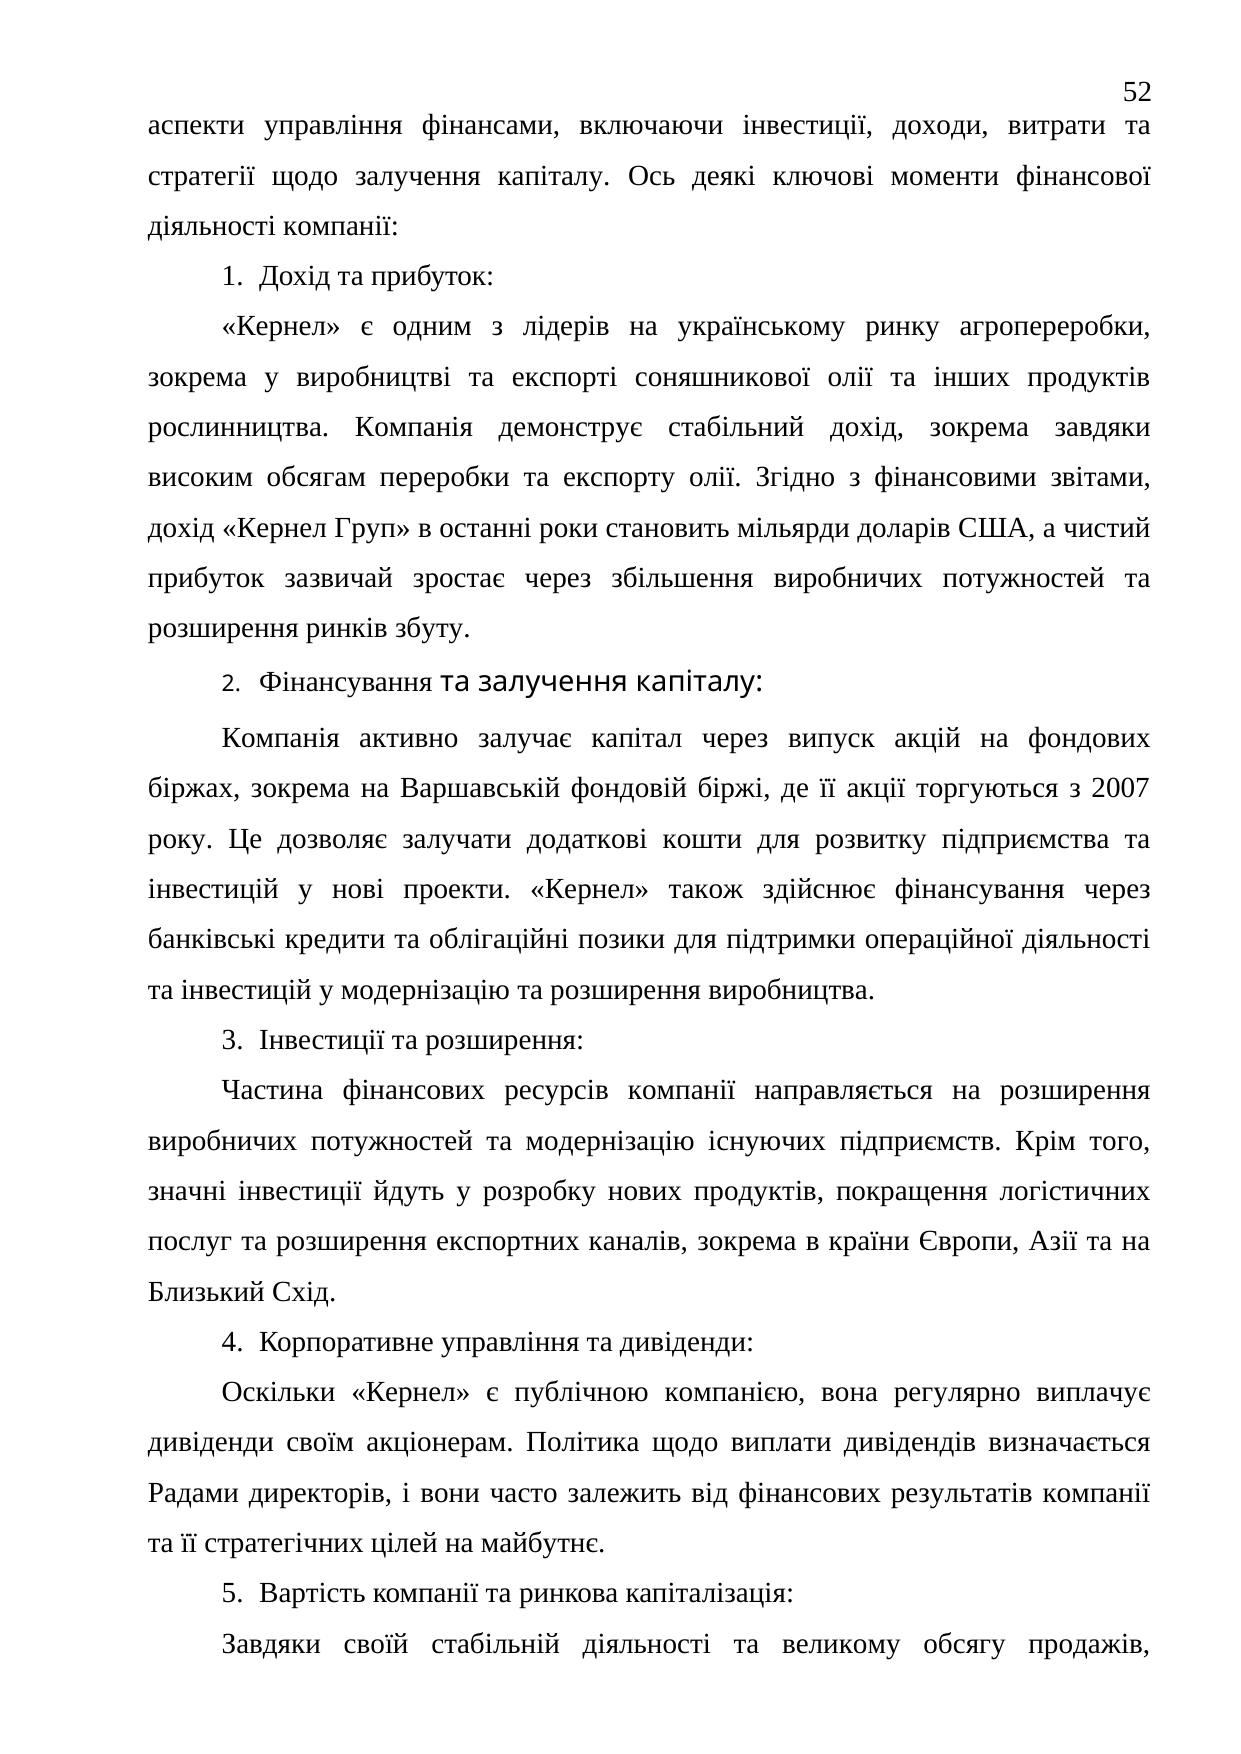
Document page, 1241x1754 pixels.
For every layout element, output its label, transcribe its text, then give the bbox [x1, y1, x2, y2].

list Вартість компанії та ринкова капіталізація: [221, 1576, 1152, 1609]
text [148, 107, 1152, 241]
list Фінансування та залучення капіталу: [221, 661, 1152, 700]
list Дохід та прибуток: [221, 258, 1152, 292]
text Частина фінансових ресурсів компанії направляється на розширення виробничих потужностей та модернізацію існуючих підприємств. Крім того, значні інвестиції йдуть у розробку нових продуктів, покращення логістичних послуг та розширення експортних каналів, зокрема в країни Європи, Азії та на Близький Схід. [148, 1072, 1152, 1307]
text Оскільки «Кернел» є публічною компанією, вона регулярно виплачує дивіденди своїм акціонерам. Політика щодо виплати дивідендів визначається Радами директорів, і вони часто залежить від фінансових результатів компанії та її стратегічних цілей на майбутнє. [148, 1374, 1152, 1559]
text «Кернел» є одним з лідерів на українському ринку агропереробки, зокрема у виробництві та експорті соняшникової олії та інших продуктів рослинництва. Компанія демонструє стабільний дохід, зокрема завдяки високим обсягам переробки та експорту олії. Згідно з фінансовими звітами, дохід «Кернел Груп» в останні роки становить мільярди доларів США, а чистий прибуток зазвичай зростає через збільшення виробничих потужностей та розширення ринків збуту. [148, 308, 1152, 644]
text Компанія активно залучає капітал через випуск акцій на фондових біржах, зокрема на Варшавській фондовій біржі, де її акції торгуються з 2007 року. Це дозволяє залучати додаткові кошти для розвитку підприємства та інвестицій у нові проекти. «Кернел» також здійснює фінансування через банківські кредити та облігаційні позики для підтримки операційної діяльності та інвестицій у модернізацію та розширення виробництва. [148, 720, 1152, 1005]
list Інвестиції та розширення: [221, 1022, 1152, 1056]
list Корпоративне управління та дивіденди: [221, 1324, 1152, 1357]
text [148, 1626, 1152, 1659]
